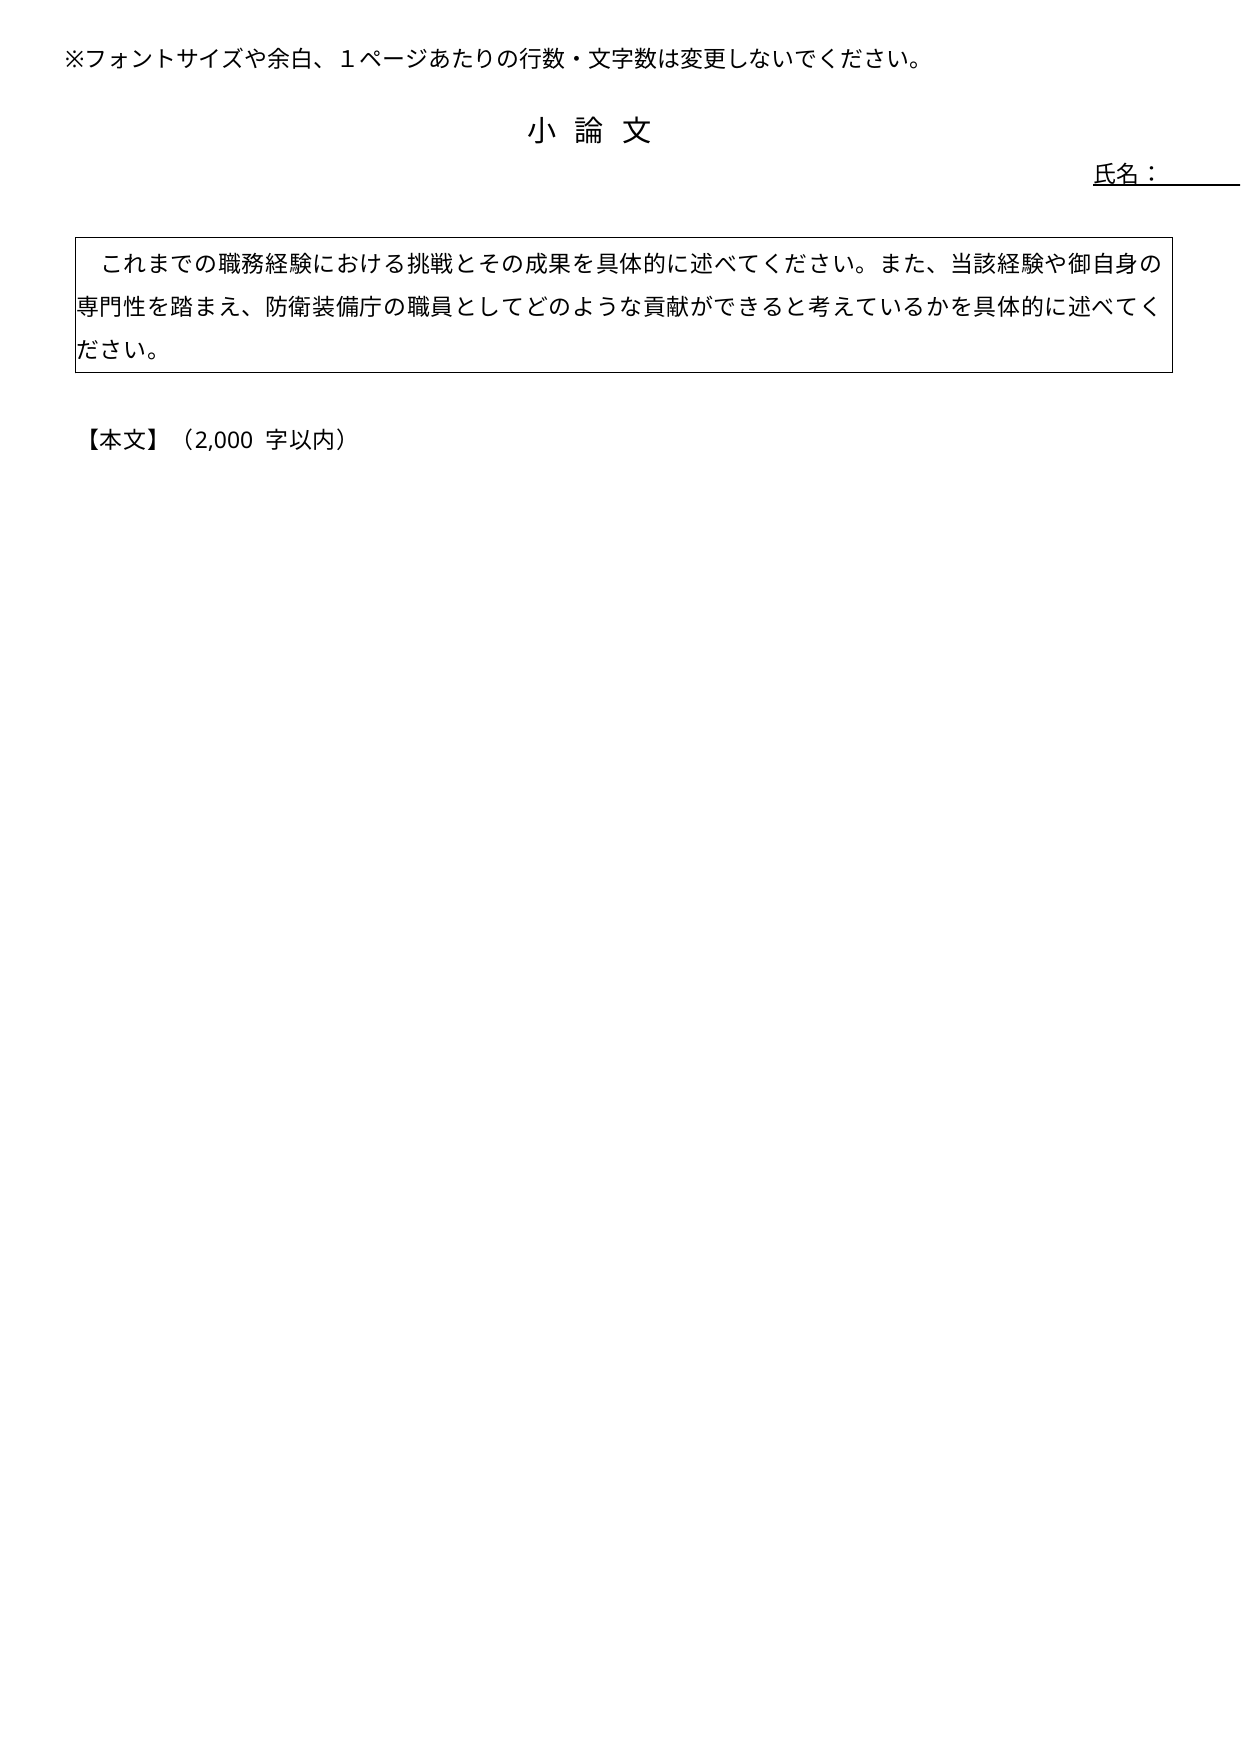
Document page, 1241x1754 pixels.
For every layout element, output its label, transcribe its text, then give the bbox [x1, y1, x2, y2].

text 小論文 [76, 107, 1120, 151]
text 【本文】（2,000字以内） [76, 417, 1164, 460]
text 氏名： [76, 151, 1164, 194]
text これまでの職務経験における挑戦とその成果を具体的に述べてください。また、当該経験や御自身の専門性を踏まえ、防衛装備庁の職員としてどのような貢献ができると考えているかを具体的に述べてください。 [76, 238, 1172, 372]
